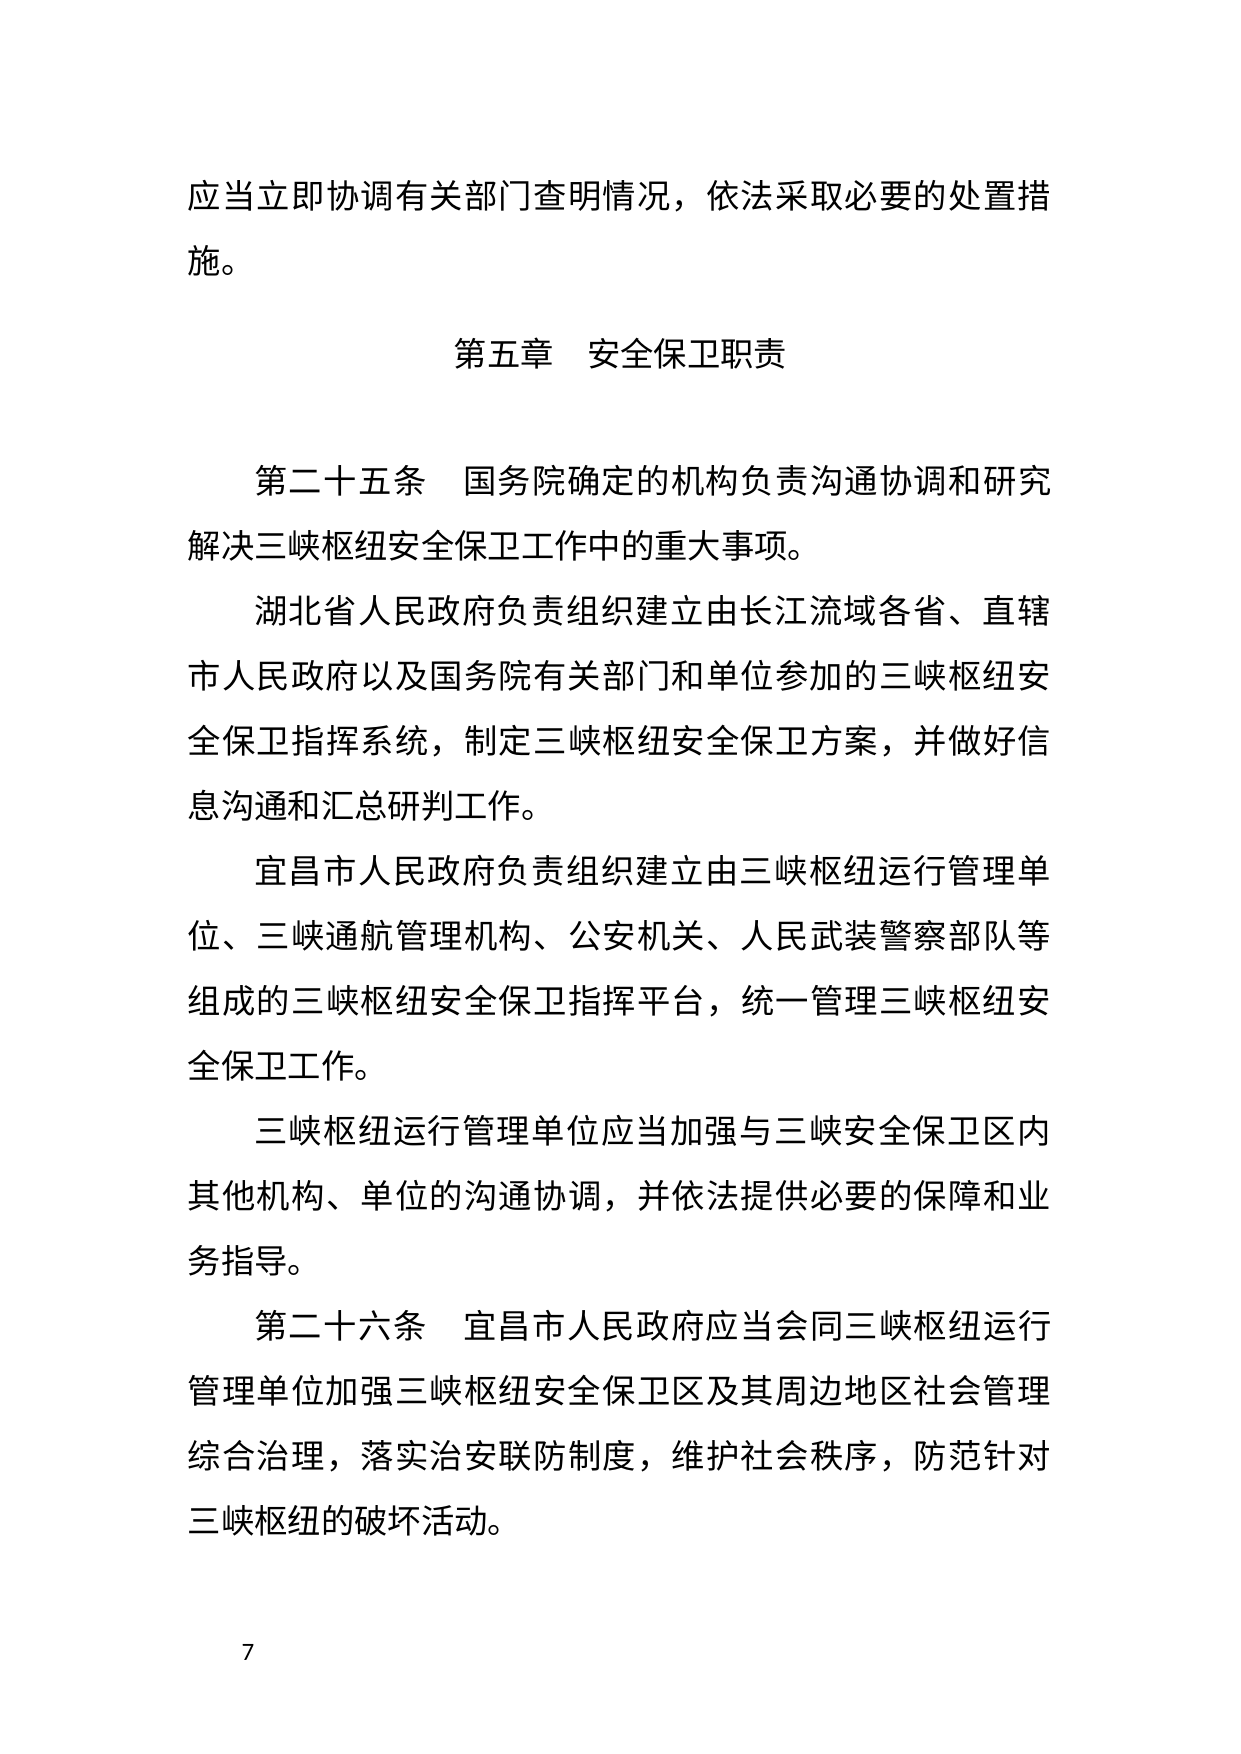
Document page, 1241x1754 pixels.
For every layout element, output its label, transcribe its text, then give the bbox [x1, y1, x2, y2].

text 宜昌市人民政府负责组织建立由三峡枢纽运行管理单位、三峡通航管理机构、公安机关、人民武装警察部队等组成的三峡枢纽安全保卫指挥平台，统一管理三峡枢纽安全保卫工作。 [187, 836, 1053, 1096]
subtitle 第五章 安全保卫职责 [187, 319, 1053, 384]
text 湖北省人民政府负责组织建立由长江流域各省、直辖市人民政府以及国务院有关部门和单位参加的三峡枢纽安全保卫指挥系统，制定三峡枢纽安全保卫方案，并做好信息沟通和汇总研判工作。 [187, 576, 1053, 836]
text 第二十六条 宜昌市人民政府应当会同三峡枢纽运行管理单位加强三峡枢纽安全保卫区及其周边地区社会管理综合治理，落实治安联防制度，维护社会秩序，防范针对三峡枢纽的破坏活动。 [187, 1291, 1053, 1551]
text 第二十五条 国务院确定的机构负责沟通协调和研究解决三峡枢纽安全保卫工作中的重大事项。 [187, 446, 1053, 576]
text 三峡枢纽运行管理单位应当加强与三峡安全保卫区内其他机构、单位的沟通协调，并依法提供必要的保障和业务指导。 [187, 1096, 1053, 1291]
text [187, 162, 1053, 292]
